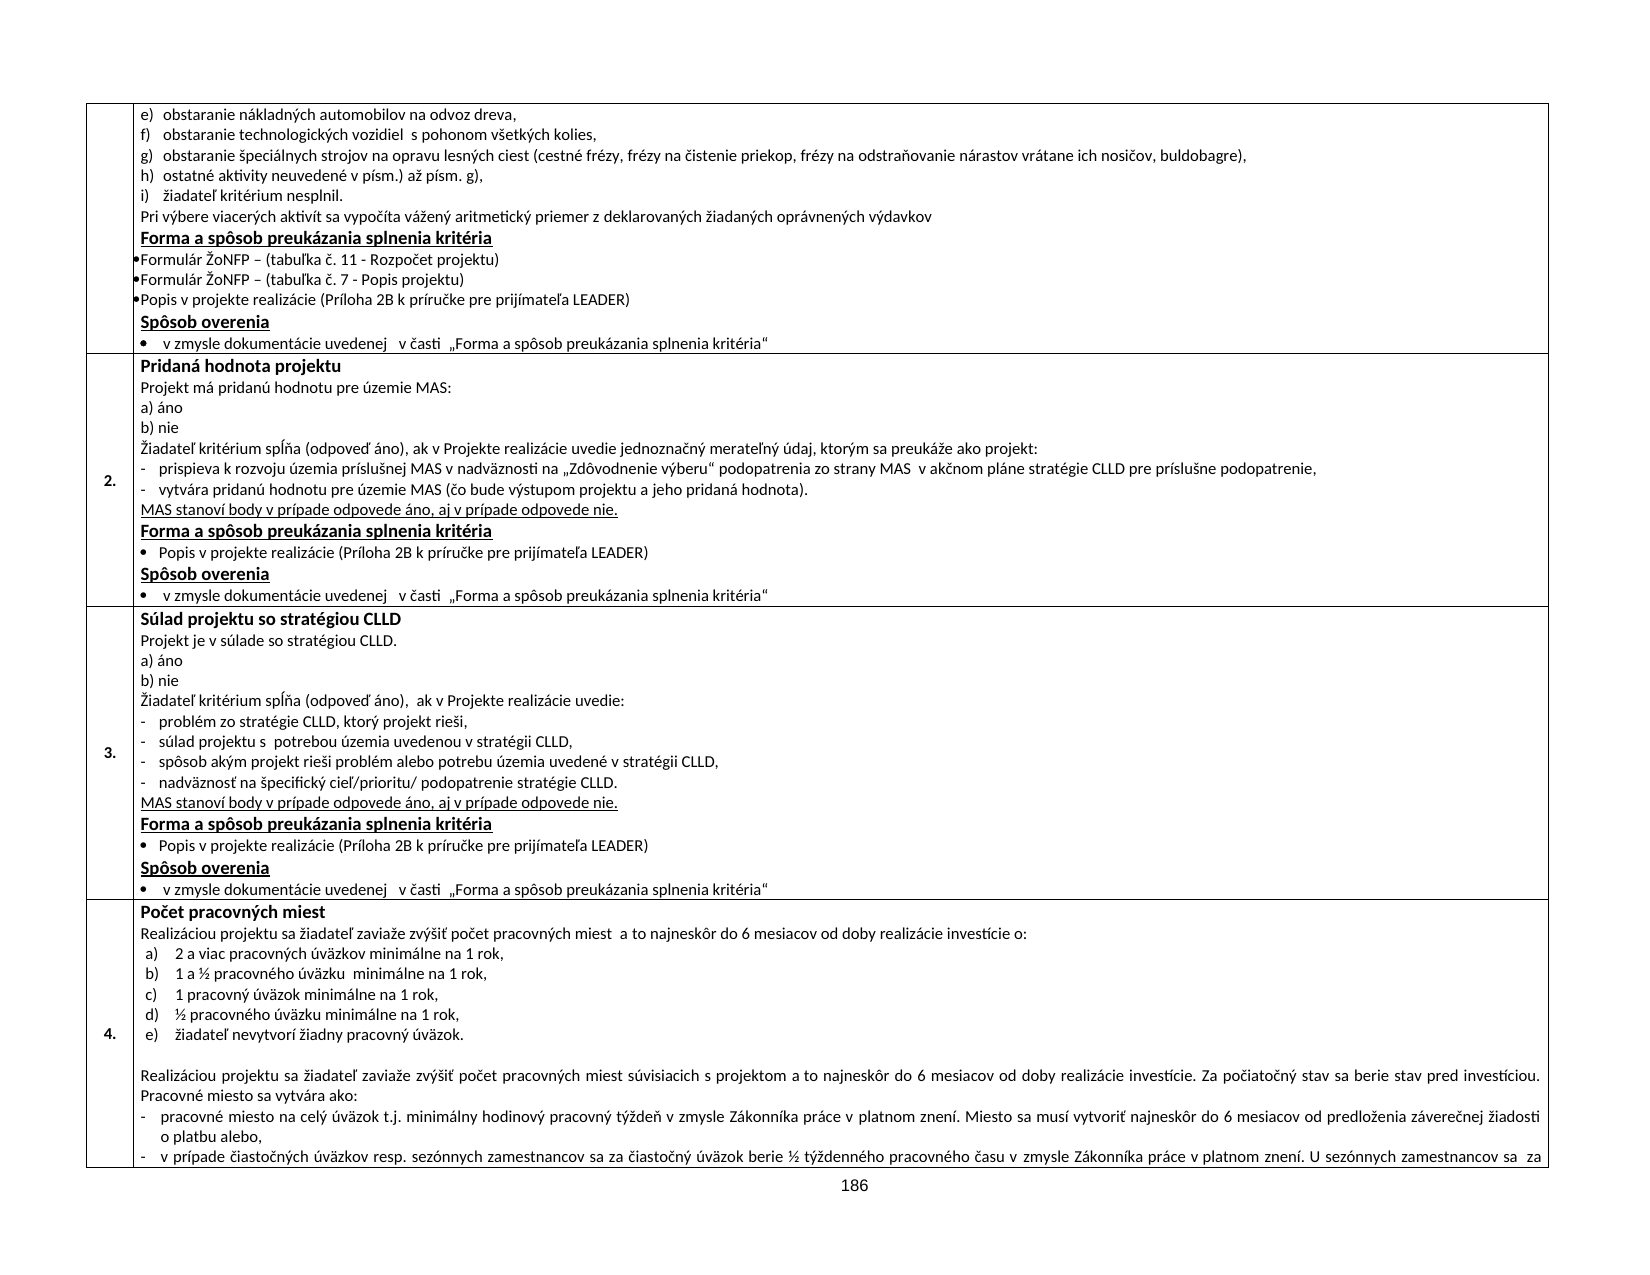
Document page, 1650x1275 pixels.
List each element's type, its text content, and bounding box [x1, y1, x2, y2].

table_cell Súlad projektu so stratégiou CLLD Projekt je v súlade so stratégiou CLLD. a) áno b) nie Žiadateľ kritérium spĺňa (odpoveď áno), ak v Projekte realizácie uvedie: problém zo stratégie CLLD, ktorý projekt rieši, súlad projektu s potrebou územia uvedenou v stratégii CLLD, spôsob akým projekt rieši problém alebo potrebu územia uvedené v stratégii CLLD, nadväznosť na špecifický cieľ/prioritu/ podopatrenie stratégie CLLD. MAS stanoví body v prípade odpovede áno, aj v prípade odpovede nie. Forma a spôsob preukázania splnenia kritéria Popis v projekte realizácie (Príloha 2B k príručke pre prijímateľa LEADER) Spôsob overenia v zmysle dokumentácie uvedenej v časti „Forma a spôsob preukázania splnenia kritéria“ [134, 607, 1548, 899]
table_cell 2. [87, 354, 133, 606]
table_cell 3. [87, 607, 133, 899]
table_cell 1. [87, 104, 133, 353]
table_cell Pridaná hodnota projektu Projekt má pridanú hodnotu pre územie MAS: a) áno b) nie Žiadateľ kritérium spĺňa (odpoveď áno), ak v Projekte realizácie uvedie jednoznačný merateľný údaj, ktorým sa preukáže ako projekt: prispieva k rozvoju územia príslušnej MAS v nadväznosti na „Zdôvodnenie výberu“ podopatrenia zo strany MAS v akčnom pláne stratégie CLLD pre príslušne podopatrenie, vytvára pridanú hodnotu pre územie MAS (čo bude výstupom projektu a jeho pridaná hodnota). MAS stanoví body v prípade odpovede áno, aj v prípade odpovede nie. Forma a spôsob preukázania splnenia kritéria Popis v projekte realizácie (Príloha 2B k príručke pre prijímateľa LEADER) Spôsob overenia v zmysle dokumentácie uvedenej v časti „Forma a spôsob preukázania splnenia kritéria“ [134, 354, 1548, 606]
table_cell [134, 104, 1548, 353]
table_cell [134, 900, 1548, 1167]
table_cell 4. [87, 900, 133, 1167]
